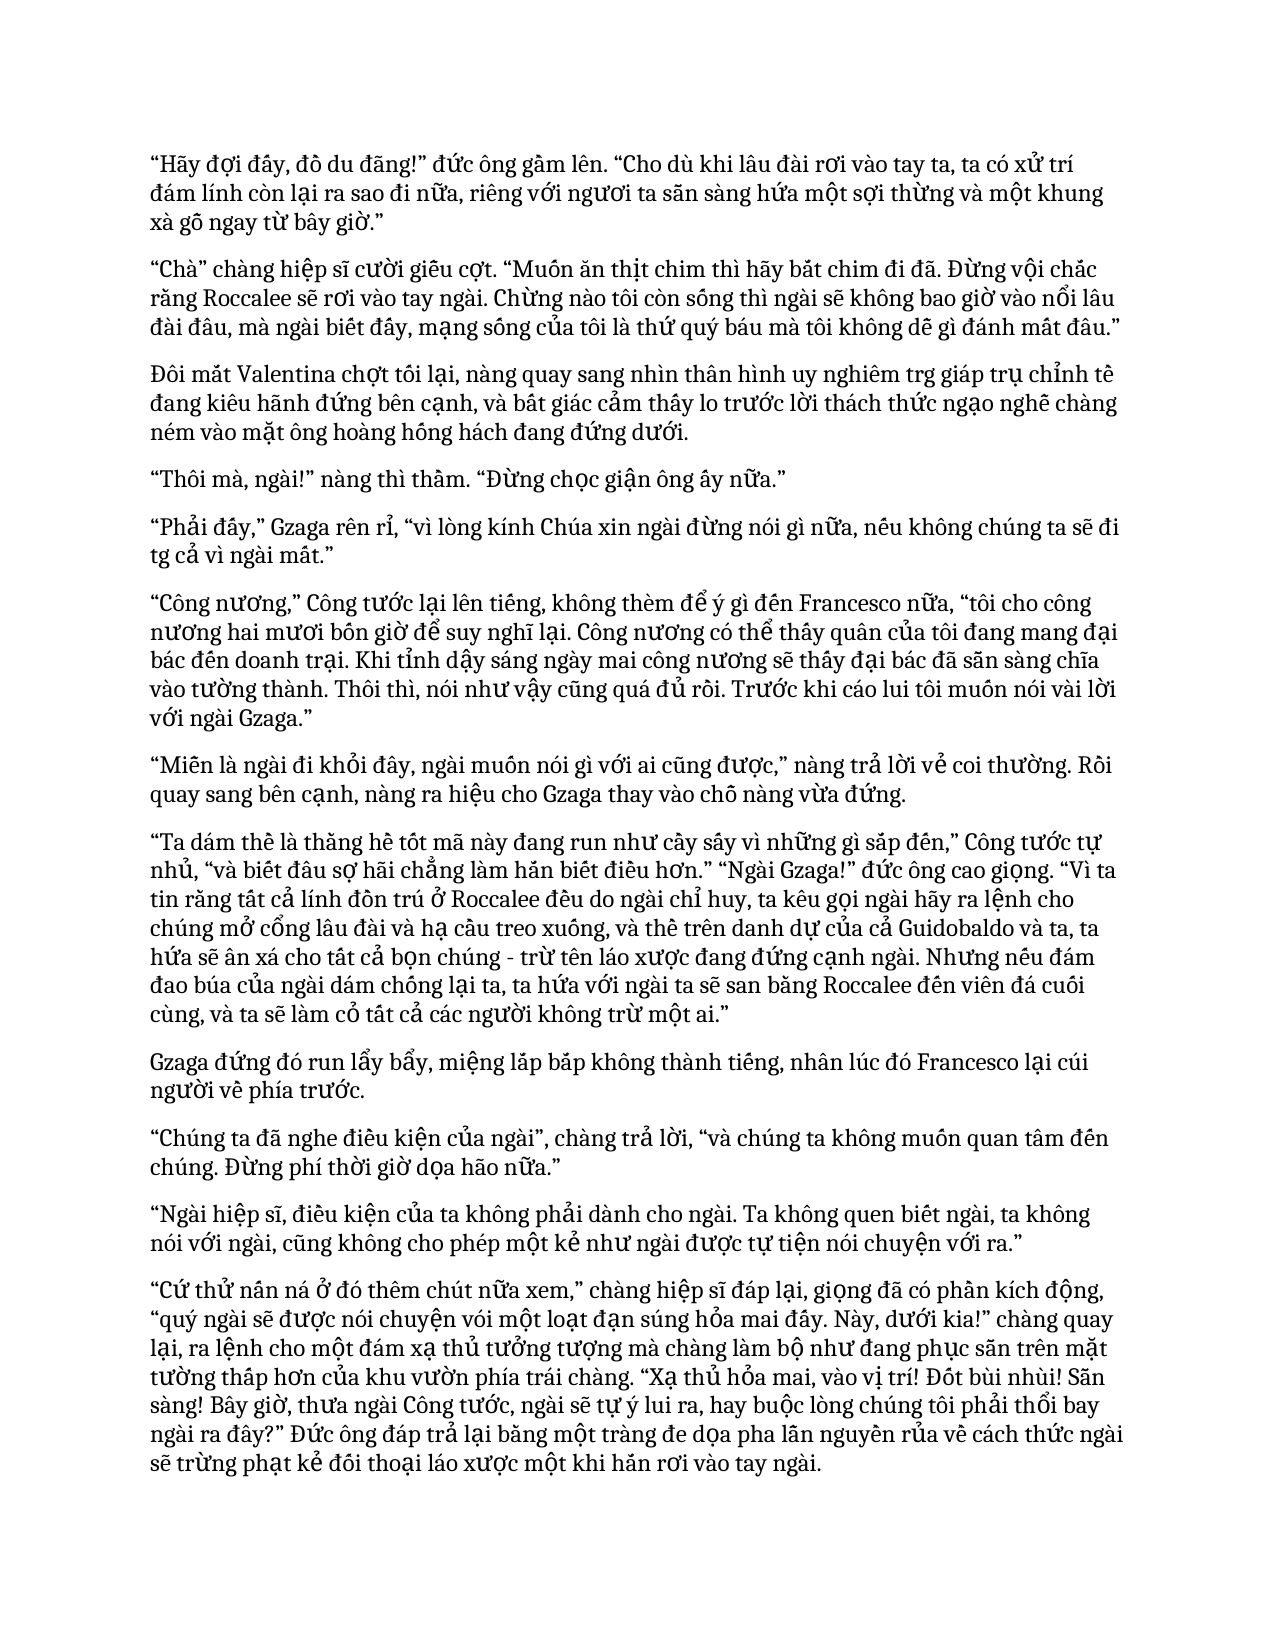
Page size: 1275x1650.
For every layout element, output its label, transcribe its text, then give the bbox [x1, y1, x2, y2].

text “Hãy đợi đấy, đồ du đãng!” đức ông gầm lên. “Cho dù khi lâu đài rơi vào tay ta, ta có xử trí đám lính còn lại ra sao đi nữa, riêng với ngươi ta sẵn sàng hứa một sợi thừng và một khung xà gỗ ngay từ bây giờ.” [150, 150, 1125, 236]
text “Phải đấy,” Gzaga rên rỉ, “vì lòng kính Chúa xin ngài đừng nói gì nữa, nếu không chúng ta sẽ đi tg cả vì ngài mất.” [150, 512, 1125, 570]
text “Ngài hiệp sĩ, điều kiện của ta không phải dành cho ngài. Ta không quen biết ngài, ta không nói với ngài, cũng không cho phép một kẻ như ngài được tự tiện nói chuyện với ra.” [150, 1200, 1125, 1257]
text “Ta dám thề là thằng hề tốt mã này đang run như cầy sấy vì những gì sắp đến,” Công tước tự nhủ, “và biết đâu sợ hãi chẳng làm hắn biết điều hơn.” “Ngài Gzaga!” đức ông cao giọng. “Vì ta tin rằng tất cả lính đồn trú ở Roccalee đều do ngài chỉ huy, ta kêu gọi ngài hãy ra lệnh cho chúng mở cổng lâu đài và hạ cầu treo xuống, và thề trên danh dự của cả Guidobaldo và ta, ta hứa sẽ ân xá cho tất cả bọn chúng - trừ tên láo xược đang đứng cạnh ngài. Nhưng nếu đám đao búa của ngài dám chống lại ta, ta hứa với ngài ta sẽ san bằng Roccalee đến viên đá cuối cùng, và ta sẽ làm cỏ tất cả các người không trừ một ai.” [150, 827, 1125, 1029]
text “Thôi mà, ngài!” nàng thì thầm. “Đừng chọc giận ông ấy nữa.” [150, 465, 1125, 494]
text “Chà” chàng hiệp sĩ cười giễu cợt. “Muốn ăn thịt chim thì hãy bắt chim đi đã. Đừng vội chắc rằng Roccalee sẽ rơi vào tay ngài. Chừng nào tôi còn sống thì ngài sẽ không bao giờ vào nổi lâu đài đâu, mà ngài biết đấy, mạng sống của tôi là thứ quý báu mà tôi không dễ gì đánh mất đâu.” [150, 255, 1125, 341]
text “Công nương,” Công tước lại lên tiếng, không thèm để ý gì đến Francesco nữa, “tôi cho công nương hai mươi bốn giờ để suy nghĩ lại. Công nương có thể thấy quân của tôi đang mang đại bác đến doanh trại. Khi tỉnh dậy sáng ngày mai công nương sẽ thấy đại bác đã sẵn sàng chĩa vào tường thành. Thôi thì, nói như vậy cũng quá đủ rồi. Trước khi cáo lui tôi muốn nói vài lời với ngài Gzaga.” [150, 589, 1125, 732]
text “Miễn là ngài đi khỏi đây, ngài muốn nói gì với ai cũng được,” nàng trả lời vẻ coi thường. Rồi quay sang bên cạnh, nàng ra hiệu cho Gzaga thay vào chỗ nàng vừa đứng. [150, 751, 1125, 809]
text “Cứ thử nấn ná ở đó thêm chút nữa xem,” chàng hiệp sĩ đáp lại, giọng đã có phần kích động, “quý ngài sẽ được nói chuyện vói một loạt đạn súng hỏa mai đấy. Này, dưới kia!” chàng quay lại, ra lệnh cho một đám xạ thủ tưởng tượng mà chàng làm bộ như đang phục sẵn trên mặt tường thấp hơn của khu vườn phía trái chàng. “Xạ thủ hỏa mai, vào vị trí! Đốt bùi nhùi! Sẵn sàng! Bây giờ, thưa ngài Công tước, ngài sẽ tự ý lui ra, hay buộc lòng chúng tôi phải thổi bay ngài ra đây?” Đức ông đáp trả lại bằng một tràng đe dọa pha lẫn nguyền rủa về cách thức ngài sẽ trừng phạt kẻ đối thoại láo xược một khi hắn rơi vào tay ngài. [150, 1276, 1125, 1477]
text “Chúng ta đã nghe điều kiện của ngài”, chàng trả lời, “và chúng ta không muốn quan tâm đến chúng. Đừng phí thời giờ dọa hão nữa.” [150, 1124, 1125, 1181]
text Đôi mắt Valentina chợt tối lại, nàng quay sang nhìn thân hình uy nghiêm trg giáp trụ chỉnh tề đang kiêu hãnh đứng bên cạnh, và bất giác cảm thấy lo trước lời thách thức ngạo nghễ chàng ném vào mặt ông hoàng hống hách đang đứng dưới. [150, 360, 1125, 446]
text Gzaga đứng đó run lẩy bẩy, miệng lắp bắp không thành tiếng, nhân lúc đó Francesco lại cúi người về phía trước. [150, 1047, 1125, 1105]
